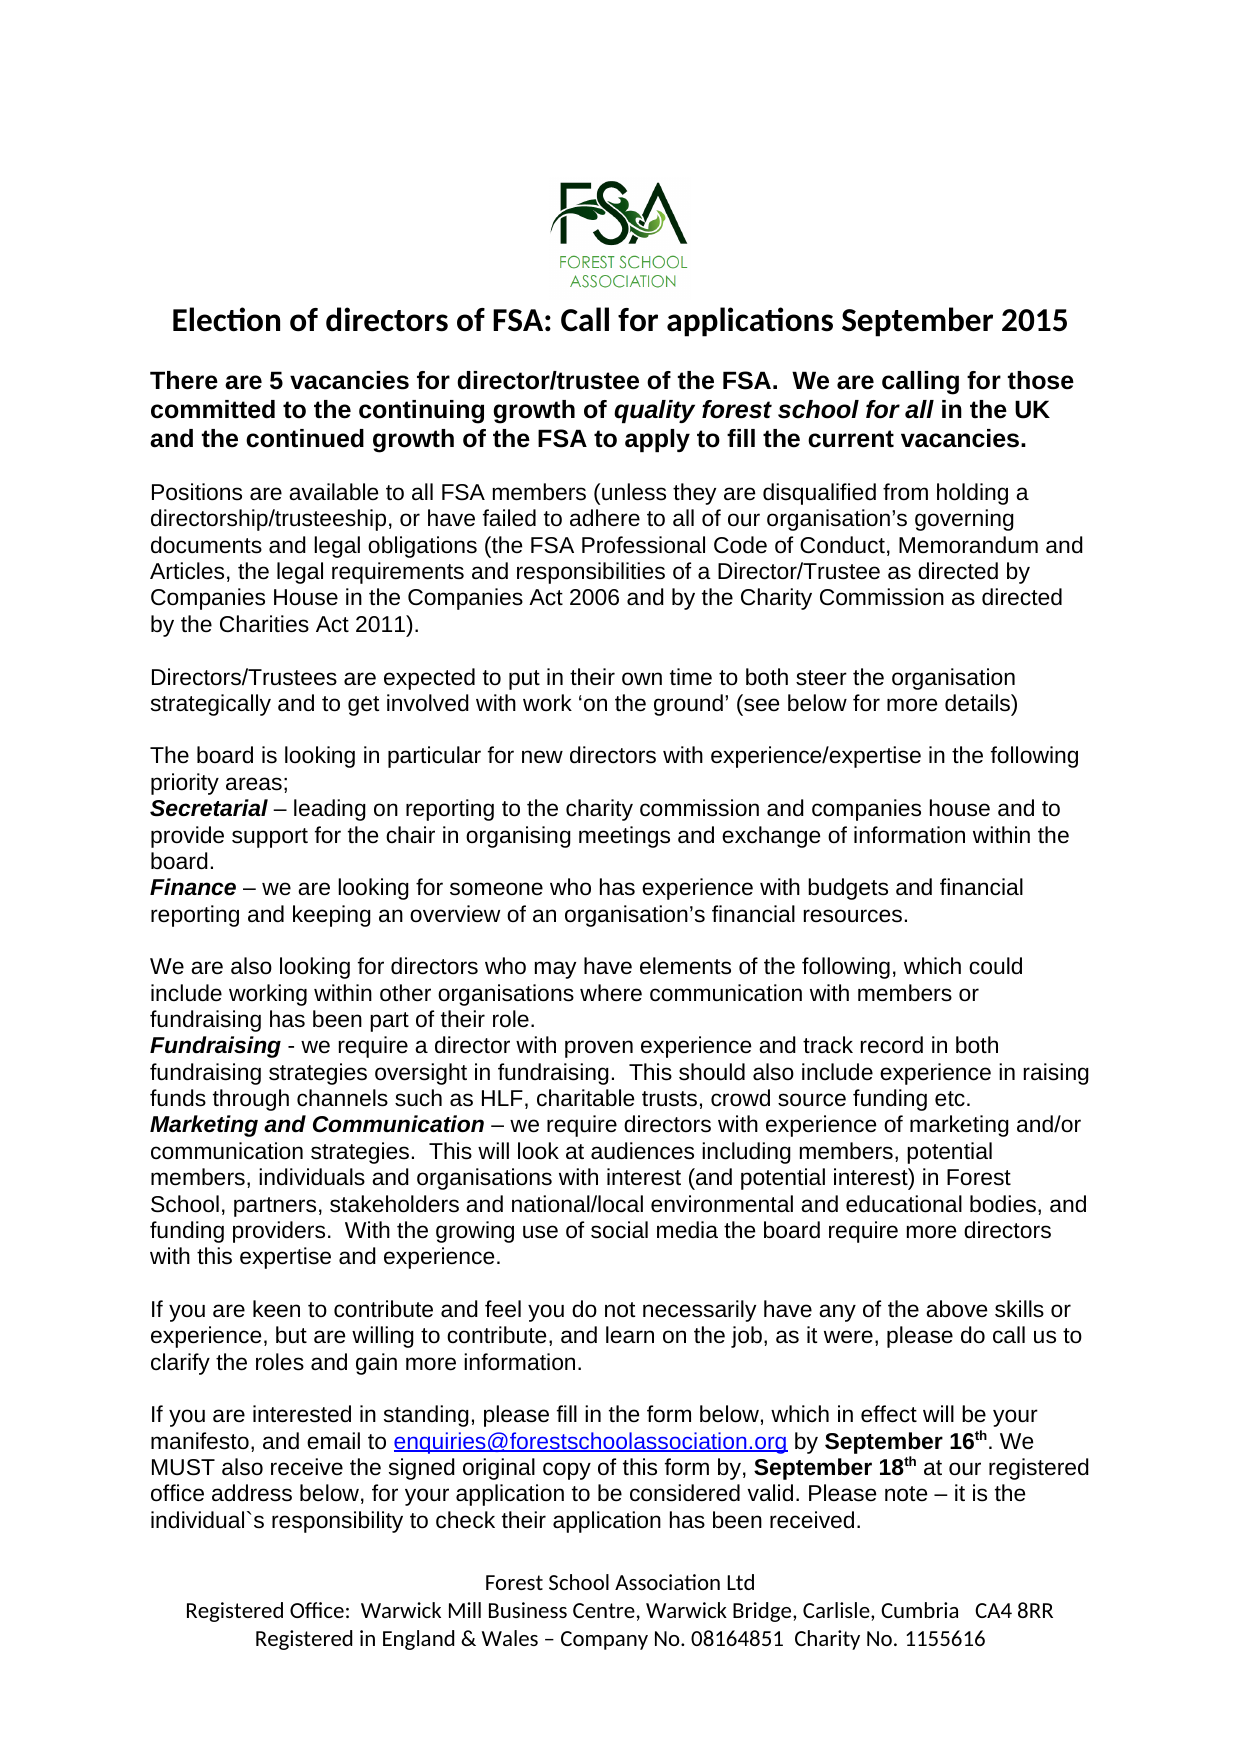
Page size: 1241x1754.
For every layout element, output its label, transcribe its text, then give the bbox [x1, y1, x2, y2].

text Positions are available to all FSA members (unless they are disqualified from holding a directorship/trusteeship, or have failed to adhere to all of our organisation’s governing documents and legal obligations (the FSA Professional Code of Conduct, Memorandum and Articles, the legal requirements and responsibilities of a Director/Trustee as directed by Companies House in the Companies Act 2006 and by the Charity Commission as directed by the Charities Act 2011). [150, 479, 1090, 637]
text We are also looking for directors who may have elements of the following, which could include working within other organisations where communication with members or fundraising has been part of their role. [150, 953, 1090, 1032]
text If you are interested in standing, please fill in the form below, which in effect will be your manifesto, and email to enquiries@forestschoolassociation.org by September 16th. We MUST also receive the signed original copy of this form by, September 18th at our registered office address below, for your application to be considered valid. Please note – it is the individual`s responsibility to check their application has been received. [150, 1401, 1090, 1533]
picture [549, 177, 692, 300]
text There are 5 vacancies for director/trustee of the FSA. We are calling for those committed to the continuing growth of quality forest school for all in the UK and the continued growth of the FSA to apply to fill the current vacancies. [150, 366, 1090, 453]
text Directors/Trustees are expected to put in their own time to both steer the organisation strategically and to get involved with work ‘on the ground’ (see below for more details) [150, 663, 1090, 716]
text Marketing and Communication – we require directors with experience of marketing and/or communication strategies. This will look at audiences including members, potential members, individuals and organisations with interest (and potential interest) in Forest School, partners, stakeholders and national/local environmental and educational bodies, and funding providers. With the growing use of social media the board require more directors with this expertise and experience. [150, 1111, 1090, 1269]
text The board is looking in particular for new directors with experience/expertise in the following priority areas; [150, 742, 1090, 795]
text Finance – we are looking for someone who has experience with budgets and financial reporting and keeping an overview of an organisation’s financial resources. [150, 874, 1090, 927]
text Secretarial – leading on reporting to the charity commission and companies house and to provide support for the chair in organising meetings and exchange of information within the board. [150, 795, 1090, 874]
text Fundraising - we require a director with proven experience and track record in both fundraising strategies oversight in fundraising. This should also include experience in raising funds through channels such as HLF, charitable trusts, crowd source funding etc. [150, 1032, 1090, 1111]
text If you are keen to contribute and feel you do not necessarily have any of the above skills or experience, but are willing to contribute, and learn on the job, as it were, please do call us to clarify the roles and gain more information. [150, 1296, 1090, 1375]
